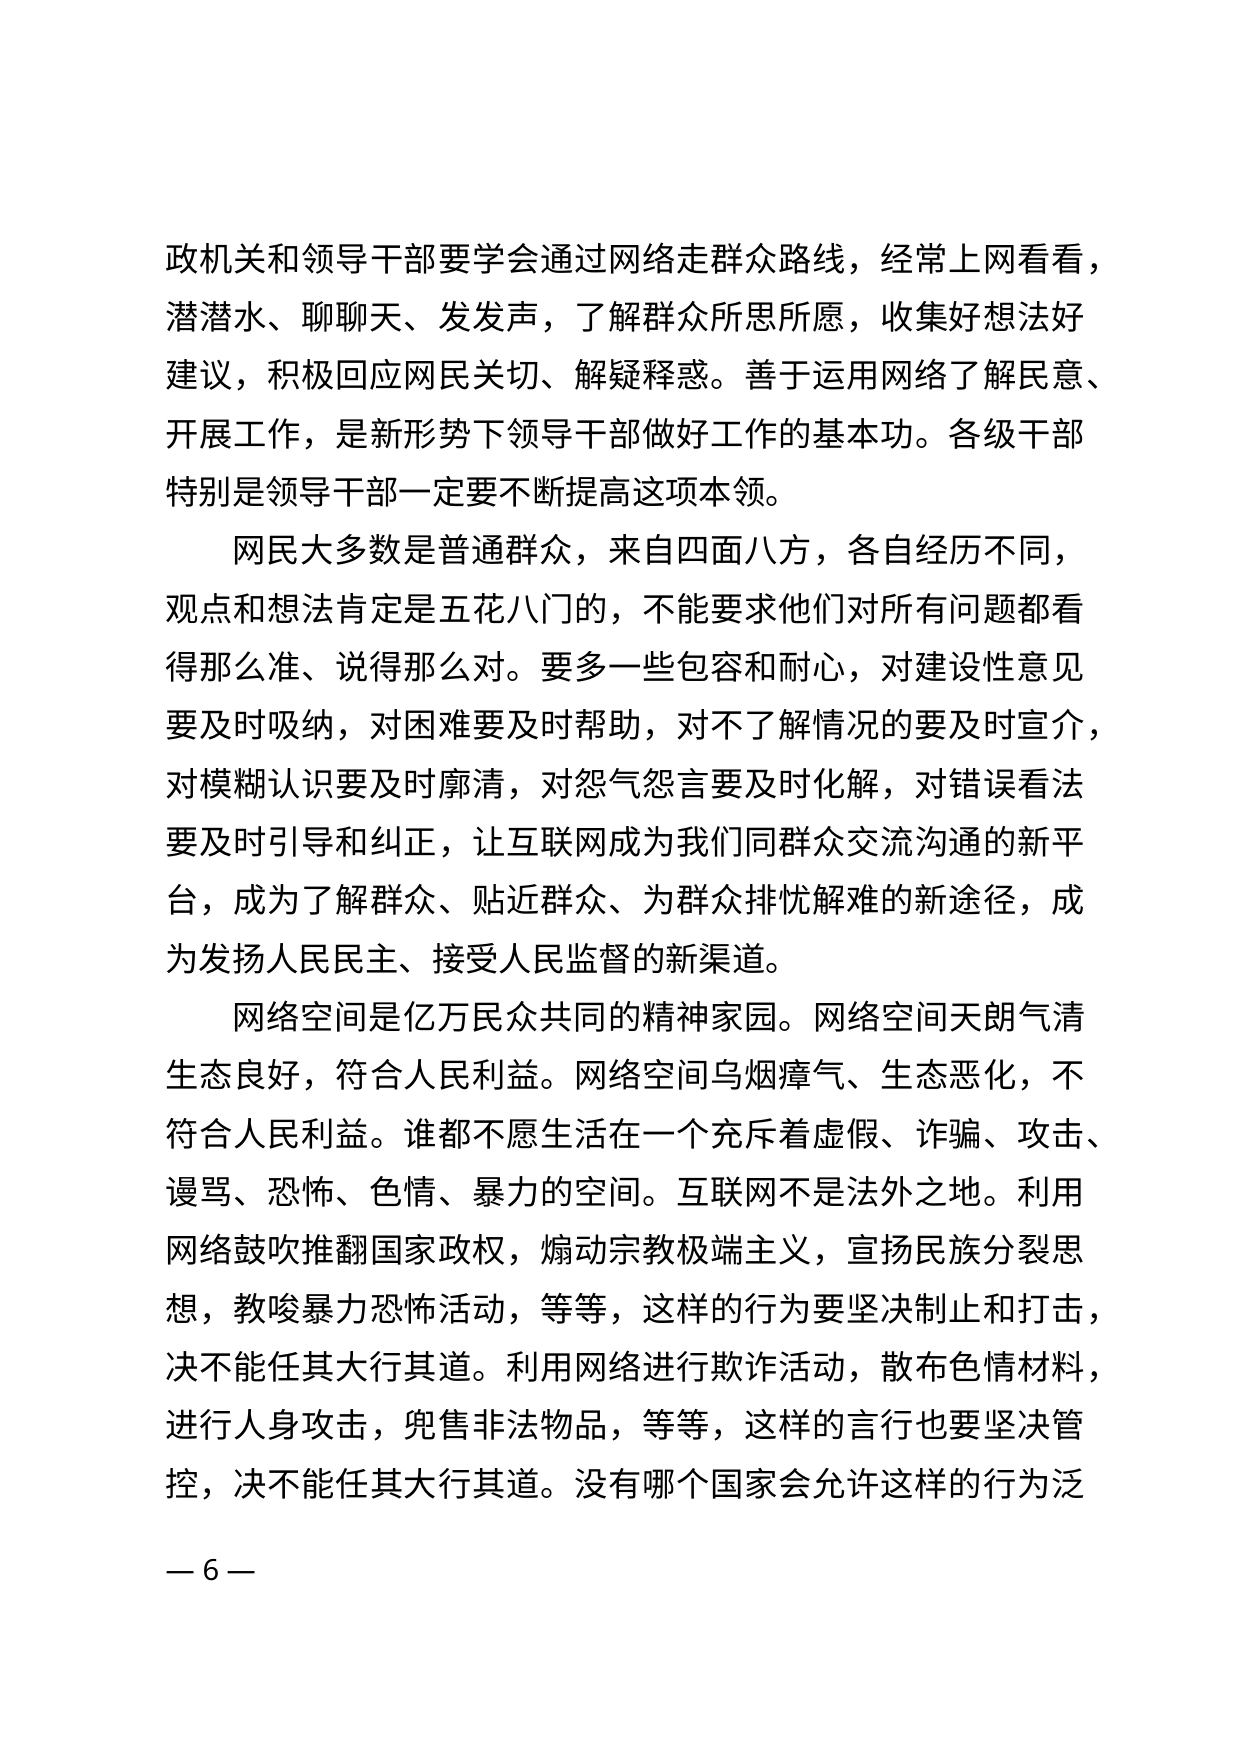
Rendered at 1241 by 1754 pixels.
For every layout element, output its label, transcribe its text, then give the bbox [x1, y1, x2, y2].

text 网民大多数是普通群众，来自四面八方，各自经历不同，观点和想法肯定是五花八门的，不能要求他们对所有问题都看得那么准、说得那么对。要多一些包容和耐心，对建设性意见要及时吸纳，对困难要及时帮助，对不了解情况的要及时宣介，对模糊认识要及时廓清，对怨气怨言要及时化解，对错误看法要及时引导和纠正，让互联网成为我们同群众交流沟通的新平台，成为了解群众、贴近群众、为群众排忧解难的新途径，成为发扬人民民主、接受人民监督的新渠道。 [165, 516, 1087, 983]
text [165, 224, 1087, 516]
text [165, 983, 1087, 1508]
